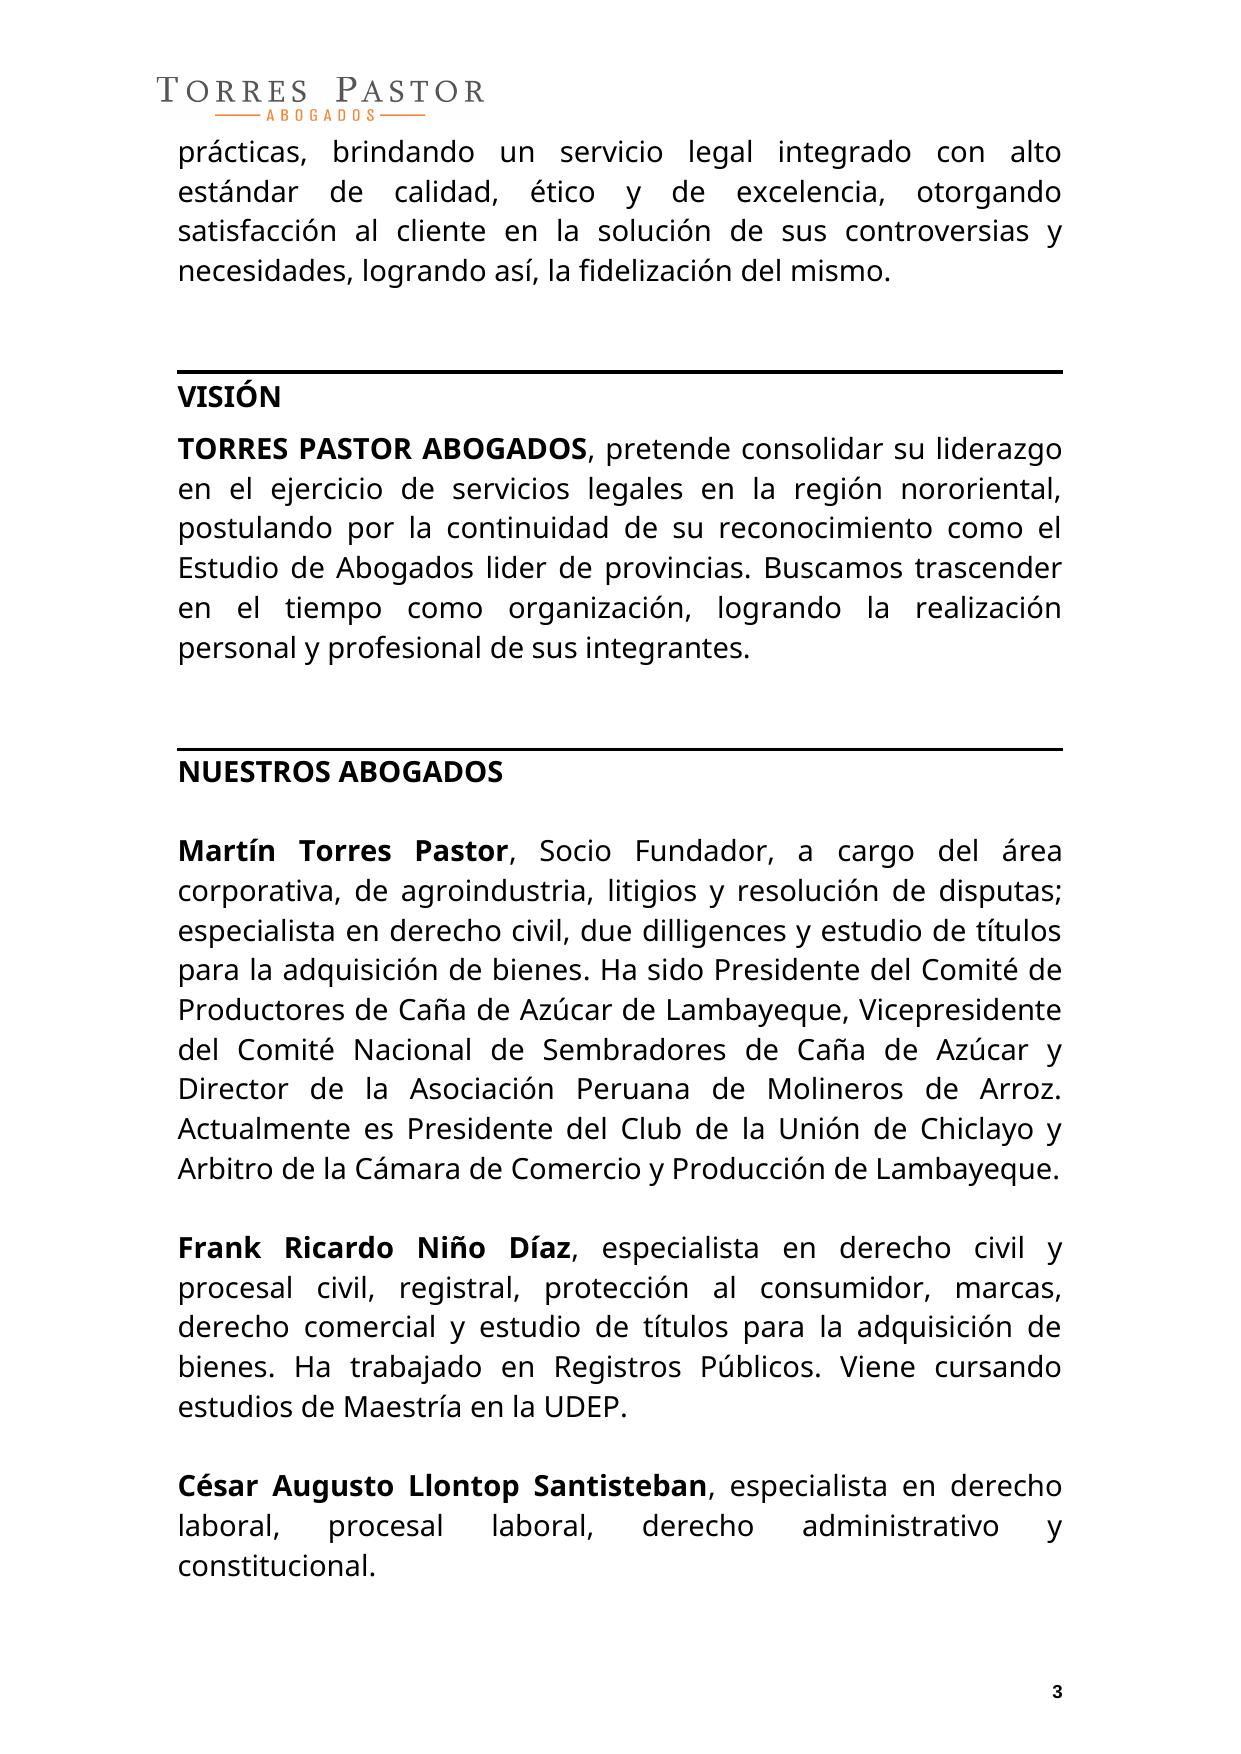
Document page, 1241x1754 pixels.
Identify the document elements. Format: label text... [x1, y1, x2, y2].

text VISIÓN [177, 374, 1063, 416]
text Frank Ricardo Niño Díaz, especialista en derecho civil y procesal civil, registral, protección al consumidor, marcas, derecho comercial y estudio de títulos para la adquisición de bienes. Ha trabajado en Registros Públicos. Viene cursando estudios de Maestría en la UDEP. [177, 1227, 1063, 1426]
text César Augusto Llontop Santisteban, especialista en derecho laboral, procesal laboral, derecho administrativo y constitucional. [177, 1466, 1063, 1584]
subtitle NUESTROS ABOGADOS [177, 751, 1063, 791]
picture [156, 77, 484, 121]
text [177, 131, 1063, 290]
text TORRES PASTOR ABOGADOS, pretende consolidar su liderazgo en el ejercicio de servicios legales en la región nororiental, postulando por la continuidad de su reconocimiento como el Estudio de Abogados lider de provincias. Buscamos trascender en el tiempo como organización, logrando la realización personal y profesional de sus integrantes. [177, 428, 1063, 667]
text Martín Torres Pastor, Socio Fundador, a cargo del área corporativa, de agroindustria, litigios y resolución de disputas; especialista en derecho civil, due dilligences y estudio de títulos para la adquisición de bienes. Ha sido Presidente del Comité de Productores de Caña de Azúcar de Lambayeque, Vicepresidente del Comité Nacional de Sembradores de Caña de Azúcar y Director de la Asociación Peruana de Molineros de Arroz. Actualmente es Presidente del Club de la Unión de Chiclayo y Arbitro de la Cámara de Comercio y Producción de Lambayeque. [177, 831, 1063, 1188]
